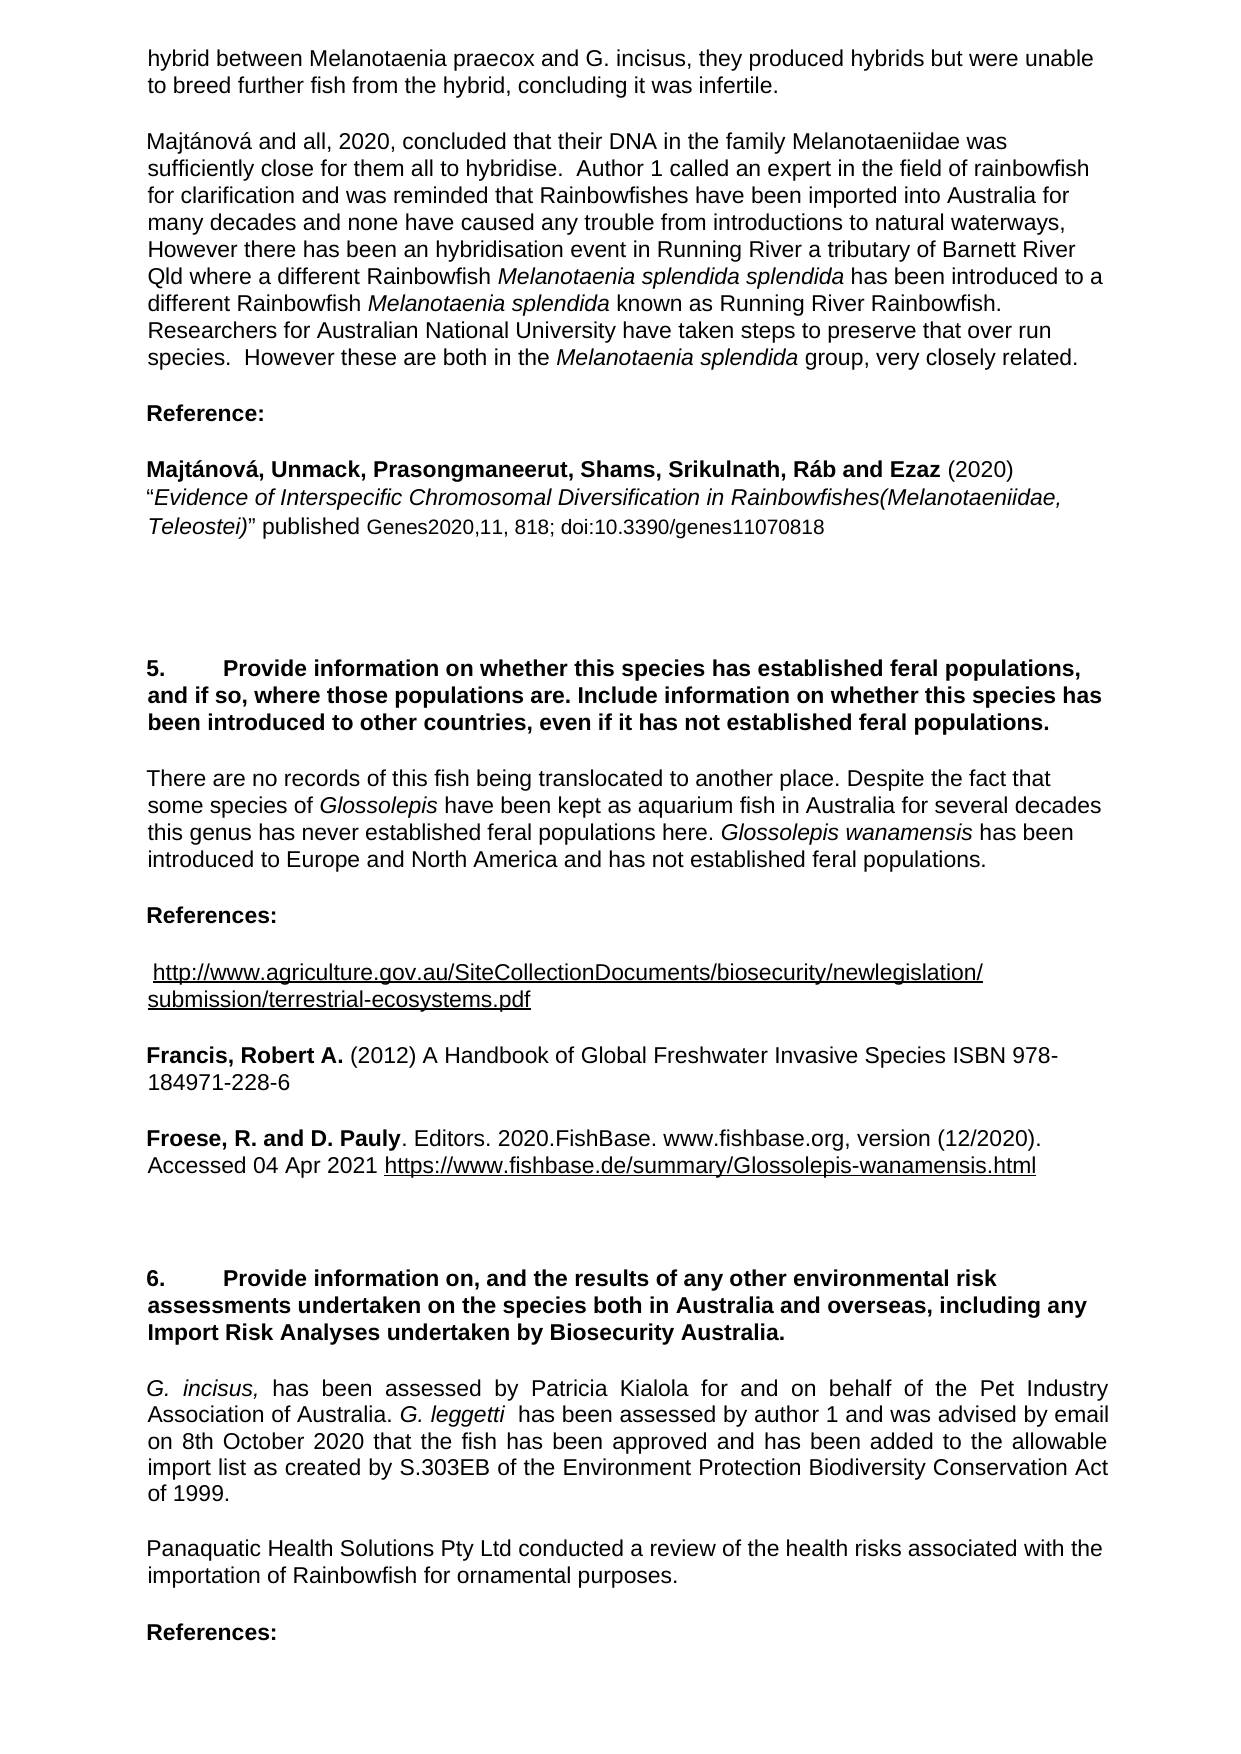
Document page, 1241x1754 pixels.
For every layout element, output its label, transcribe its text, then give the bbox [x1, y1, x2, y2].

text 6. Provide information on, and the results of any other environmental risk assessments undertaken on the species both in Australia and overseas, including any Import Risk Analyses undertaken by Biosecurity Australia. [146, 1265, 1108, 1345]
text “Evidence of Interspecific Chromosomal Diversification in Rainbowfishes(Melanotaeniidae, Teleostei)” published Genes2020,11, 818; doi:10.3390/genes11070818 [146, 484, 1116, 540]
text Majtánová, Unmack, Prasongmaneerut, Shams, Srikulnath, Ráb and Ezaz (2020) [146, 456, 1108, 483]
text G. incisus, has been assessed by Patricia Kialola for and on behalf of the Pet Industry Association of Australia. G. leggetti has been assessed by author 1 and was advised by email on 8th October 2020 that the fish has been approved and has been added to the allowable import list as created by S.303EB of the Environment Protection Biodiversity Conservation Act of 1999. [146, 1375, 1109, 1507]
text Panaquatic Health Solutions Pty Ltd conducted a review of the health risks associated with the importation of Rainbowfish for ornamental purposes. [146, 1535, 1108, 1589]
text Froese, R. and D. Pauly. Editors. 2020.FishBase. www.fishbase.org, version (12/2020). Accessed 04 Apr 2021 https://www.fishbase.de/summary/Glossolepis-wanamensis.html [146, 1125, 1108, 1178]
text There are no records of this fish being translocated to another place. Despite the fact that some species of Glossolepis have been kept as aquarium fish in Australia for several decades this genus has never established feral populations here. Glossolepis wanamensis has been introduced to Europe and North America and has not established feral populations. [146, 765, 1108, 873]
text References: [146, 1618, 1108, 1645]
text Reference: [146, 400, 1108, 427]
text Francis, Robert A. (2012) A Handbook of Global Freshwater Invasive Species ISBN 978-184971-228-6 [146, 1042, 1108, 1095]
text 5. Provide information on whether this species has established feral populations, and if so, where those populations are. Include information on whether this species has been introduced to other countries, even if it has not established feral populations. [146, 655, 1108, 736]
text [146, 44, 1108, 98]
text References: [146, 902, 1108, 929]
text http://www.agriculture.gov.au/SiteCollectionDocuments/biosecurity/newlegislation/submission/terrestrial-ecosystems.pdf [146, 958, 1108, 1012]
text Majtánová and all, 2020, concluded that their DNA in the family Melanotaeniidae was sufficiently close for them all to hybridise. Author 1 called an expert in the field of rainbowfish for clarification and was reminded that Rainbowfishes have been imported into Australia for many decades and none have caused any trouble from introductions to natural waterways, However there has been an hybridisation event in Running River a tributary of Barnett River Qld where a different Rainbowfish Melanotaenia splendida splendida has been introduced to a different Rainbowfish Melanotaenia splendida known as Running River Rainbowfish. Researchers for Australian National University have taken steps to preserve that over run species. However these are both in the Melanotaenia splendida group, very closely related. [146, 128, 1108, 371]
